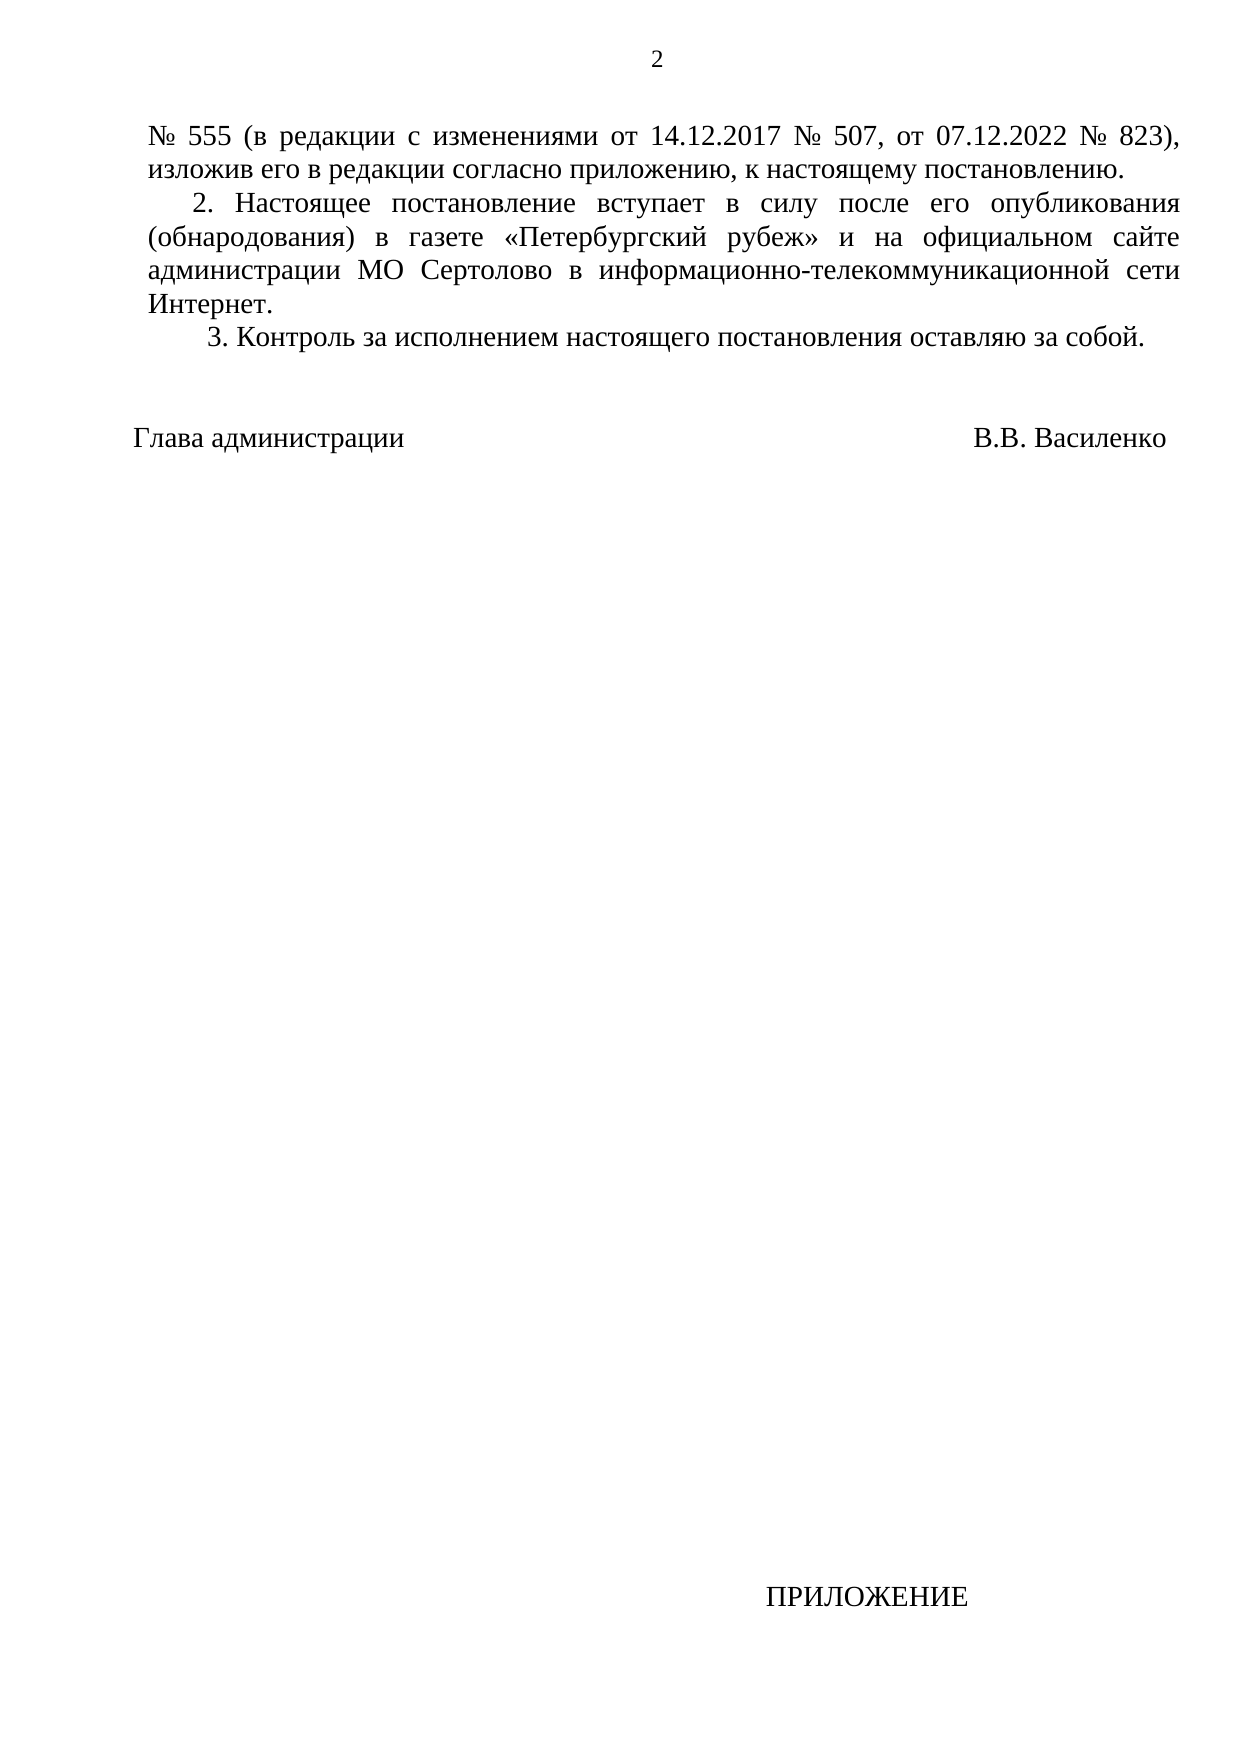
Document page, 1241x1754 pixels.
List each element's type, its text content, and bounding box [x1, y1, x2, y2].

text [148, 118, 1181, 185]
text Глава администрации В.В. Василенко [133, 420, 1181, 453]
text 2. Настоящее постановление вступает в силу после его опубликования (обнародования) в газете «Петербургский рубеж» и на официальном сайте администрации МО Сертолово в информационно-телекоммуникационной сети Интернет. [148, 185, 1181, 319]
text 3. Контроль за исполнением настоящего постановления оставляю за собой. [133, 319, 1181, 353]
text ПРИЛОЖЕНИЕ [74, 1579, 1181, 1612]
